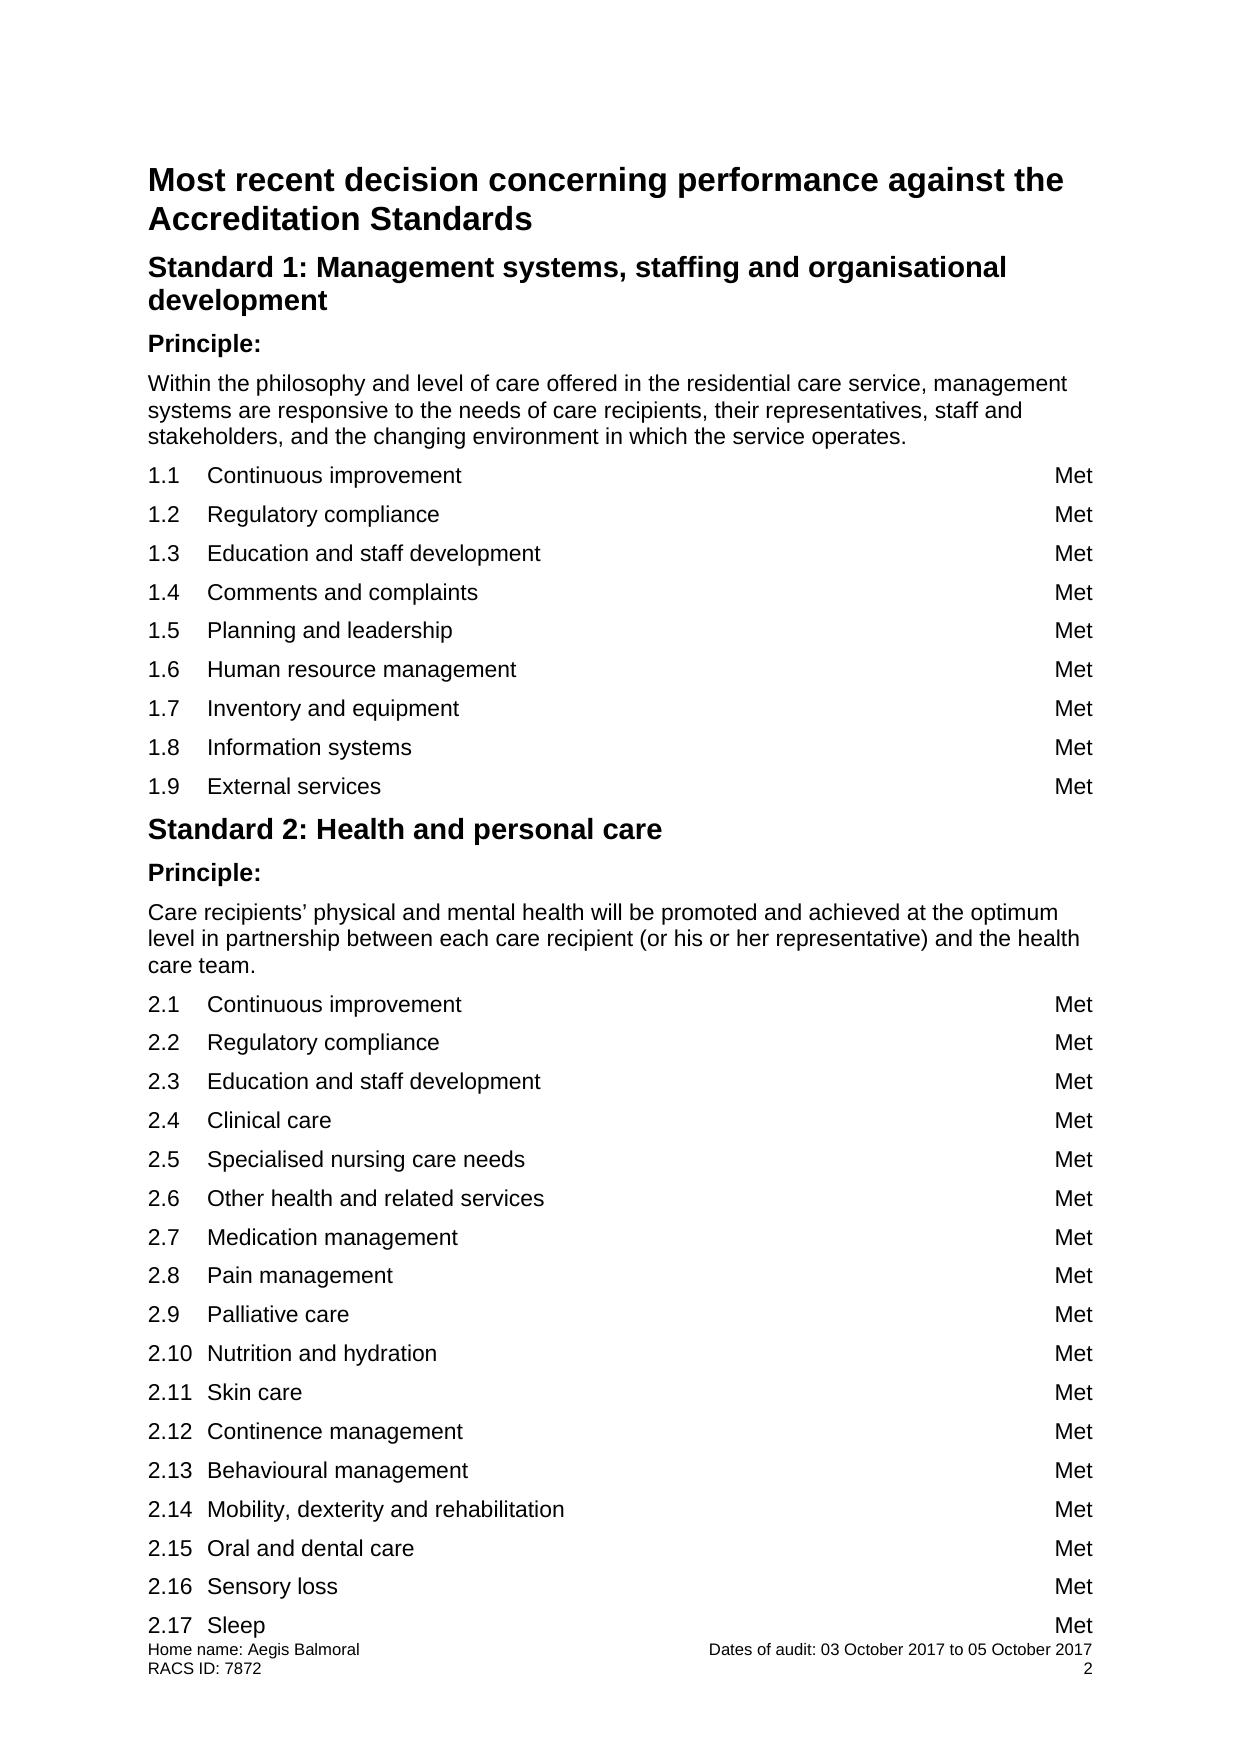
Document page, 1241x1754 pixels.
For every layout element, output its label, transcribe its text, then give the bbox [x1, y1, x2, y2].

text 2.6 Other health and related services Met [148, 1185, 1092, 1211]
text 1.6 Human resource management Met [148, 656, 1092, 683]
text 2.15 Oral and dental care Met [148, 1534, 1092, 1561]
text 1.1 Continuous improvement Met [148, 462, 1092, 488]
text 2.11 Skin care Met [148, 1379, 1092, 1405]
text Care recipients’ physical and mental health will be promoted and achieved at the optimum level in partnership between each care recipient (or his or her representative) and the health care team. [148, 899, 1092, 978]
text 2.17 Sleep Met [148, 1612, 1092, 1638]
text 2.13 Behavioural management Met [148, 1457, 1092, 1483]
text 1.7 Inventory and equipment Met [148, 695, 1092, 721]
text 2.16 Sensory loss Met [148, 1573, 1092, 1600]
text 1.8 Information systems Met [148, 734, 1092, 760]
text 2.1 Continuous improvement Met [148, 991, 1092, 1017]
text 2.9 Palliative care Met [148, 1301, 1092, 1328]
text 2.12 Continence management Met [148, 1418, 1092, 1444]
text 2.3 Education and staff development Met [148, 1068, 1092, 1094]
text 1.5 Planning and leadership Met [148, 617, 1092, 644]
text 1.3 Education and staff development Met [148, 540, 1092, 566]
text 2.8 Pain management Met [148, 1262, 1092, 1289]
text 1.2 Regulatory compliance Met [148, 501, 1092, 527]
subtitle Most recent decision concerning performance against the Accreditation Standards [148, 160, 1092, 237]
text 2.14 Mobility, dexterity and rehabilitation Met [148, 1496, 1092, 1522]
text 2.2 Regulatory compliance Met [148, 1029, 1092, 1056]
subtitle Principle: [148, 329, 1092, 358]
text Within the philosophy and level of care offered in the residential care service, management systems are responsive to the needs of care recipients, their representatives, staff and stakeholders, and the changing environment in which the service operates. [148, 370, 1092, 449]
text 2.5 Specialised nursing care needs Met [148, 1146, 1092, 1172]
subtitle Standard 2: Health and personal care [148, 812, 1092, 845]
text 2.10 Nutrition and hydration Met [148, 1340, 1092, 1367]
subtitle Standard 1: Management systems, staffing and organisational development [148, 249, 1092, 317]
text 2.7 Medication management Met [148, 1224, 1092, 1250]
subtitle Principle: [148, 858, 1092, 886]
text 2.4 Clinical care Met [148, 1107, 1092, 1133]
text 1.4 Comments and complaints Met [148, 578, 1092, 605]
text 1.9 External services Met [148, 773, 1092, 799]
